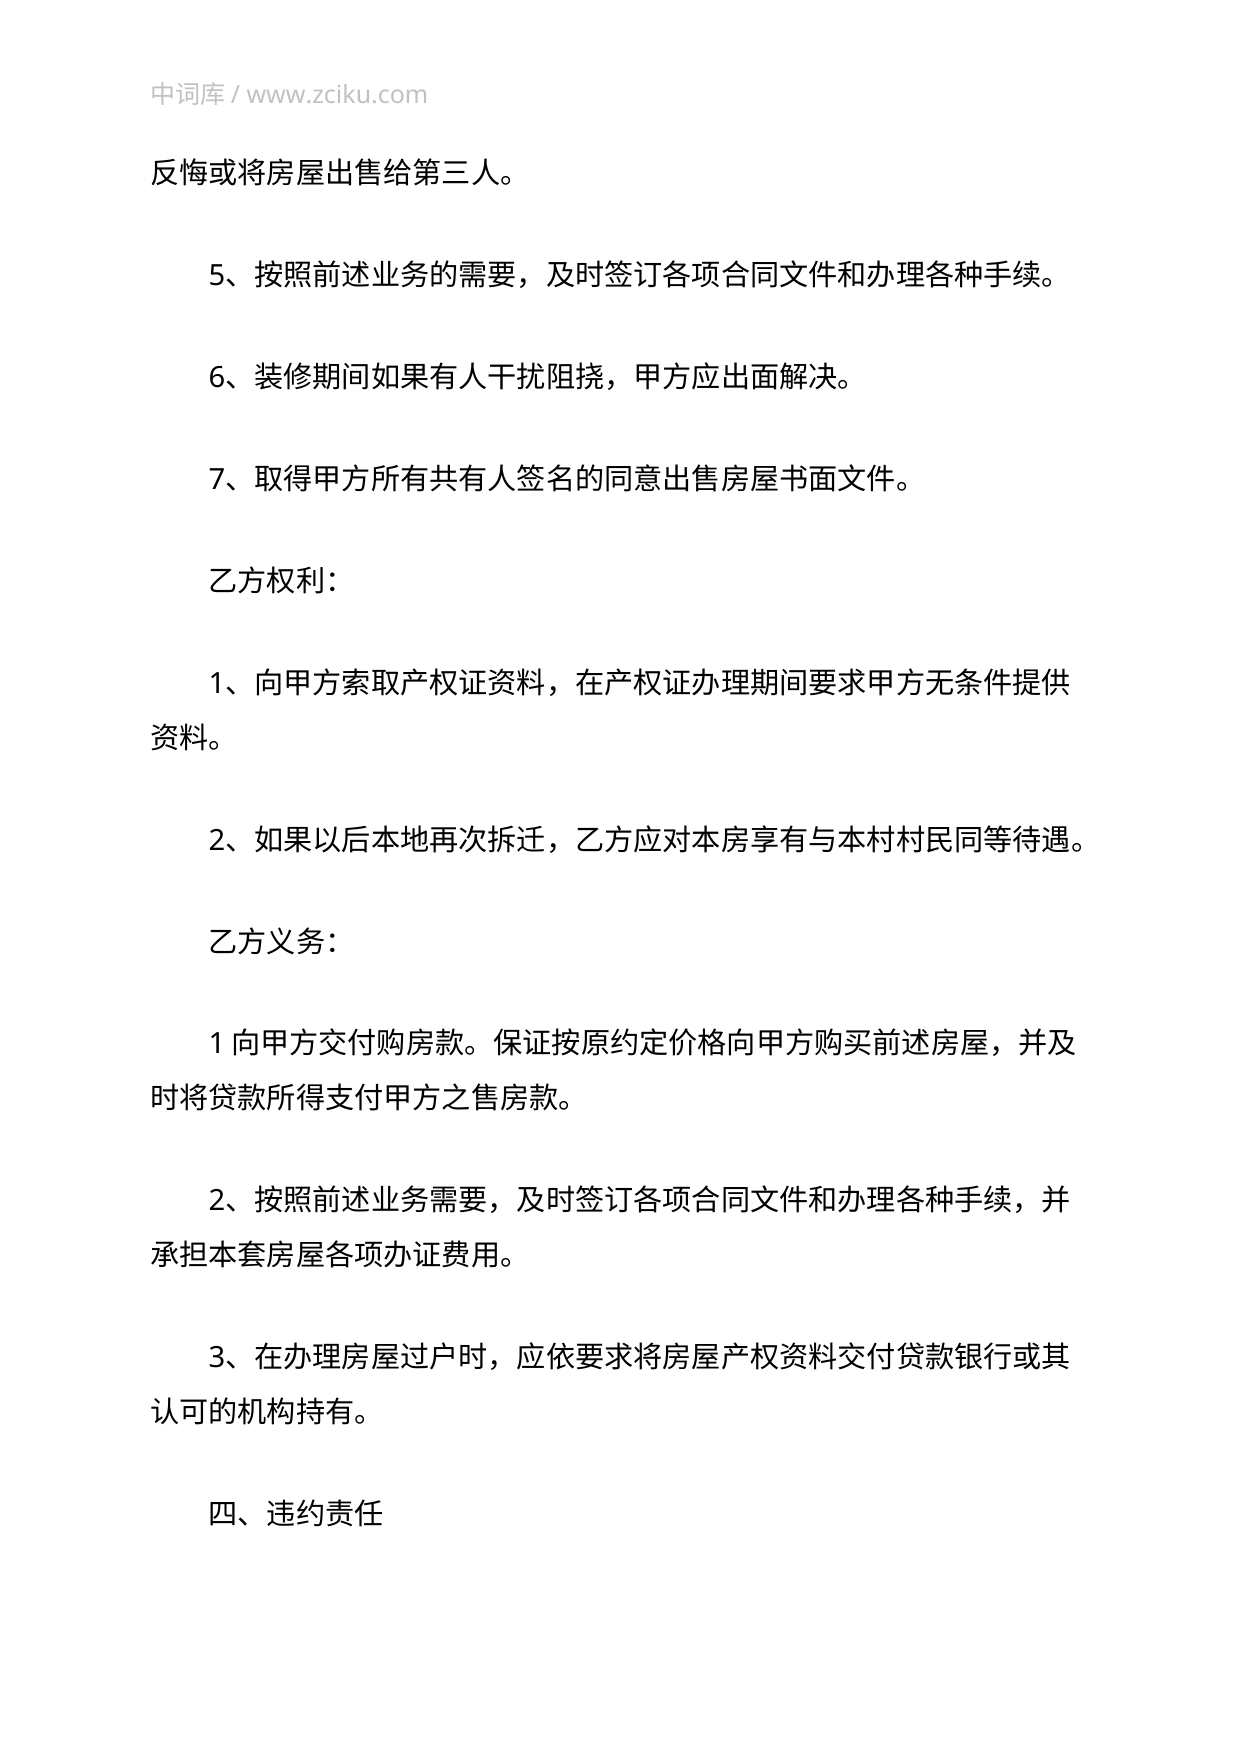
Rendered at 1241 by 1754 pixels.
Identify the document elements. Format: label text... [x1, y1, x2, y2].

text 四、违约责任 [150, 1490, 1090, 1533]
text 乙方义务： [150, 918, 1090, 961]
text 乙方权利： [150, 558, 1090, 600]
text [150, 150, 1090, 192]
text 2、如果以后本地再次拆迁，乙方应对本房享有与本村村民同等待遇。 [150, 816, 1090, 859]
text 3、在办理房屋过户时，应依要求将房屋产权资料交付贷款银行或其认可的机构持有。 [150, 1333, 1090, 1431]
text 7、取得甲方所有共有人签名的同意出售房屋书面文件。 [150, 456, 1090, 498]
text 6、装修期间如果有人干扰阻挠，甲方应出面解决。 [150, 354, 1090, 396]
text 2、按照前述业务需要，及时签订各项合同文件和办理各种手续，并承担本套房屋各项办证费用。 [150, 1177, 1090, 1274]
text 5、按照前述业务的需要，及时签订各项合同文件和办理各种手续。 [150, 252, 1090, 294]
text 1、向甲方索取产权证资料，在产权证办理期间要求甲方无条件提供资料。 [150, 659, 1090, 757]
text 1向甲方交付购房款。保证按原约定价格向甲方购买前述房屋，并及时将贷款所得支付甲方之售房款。 [150, 1020, 1090, 1117]
